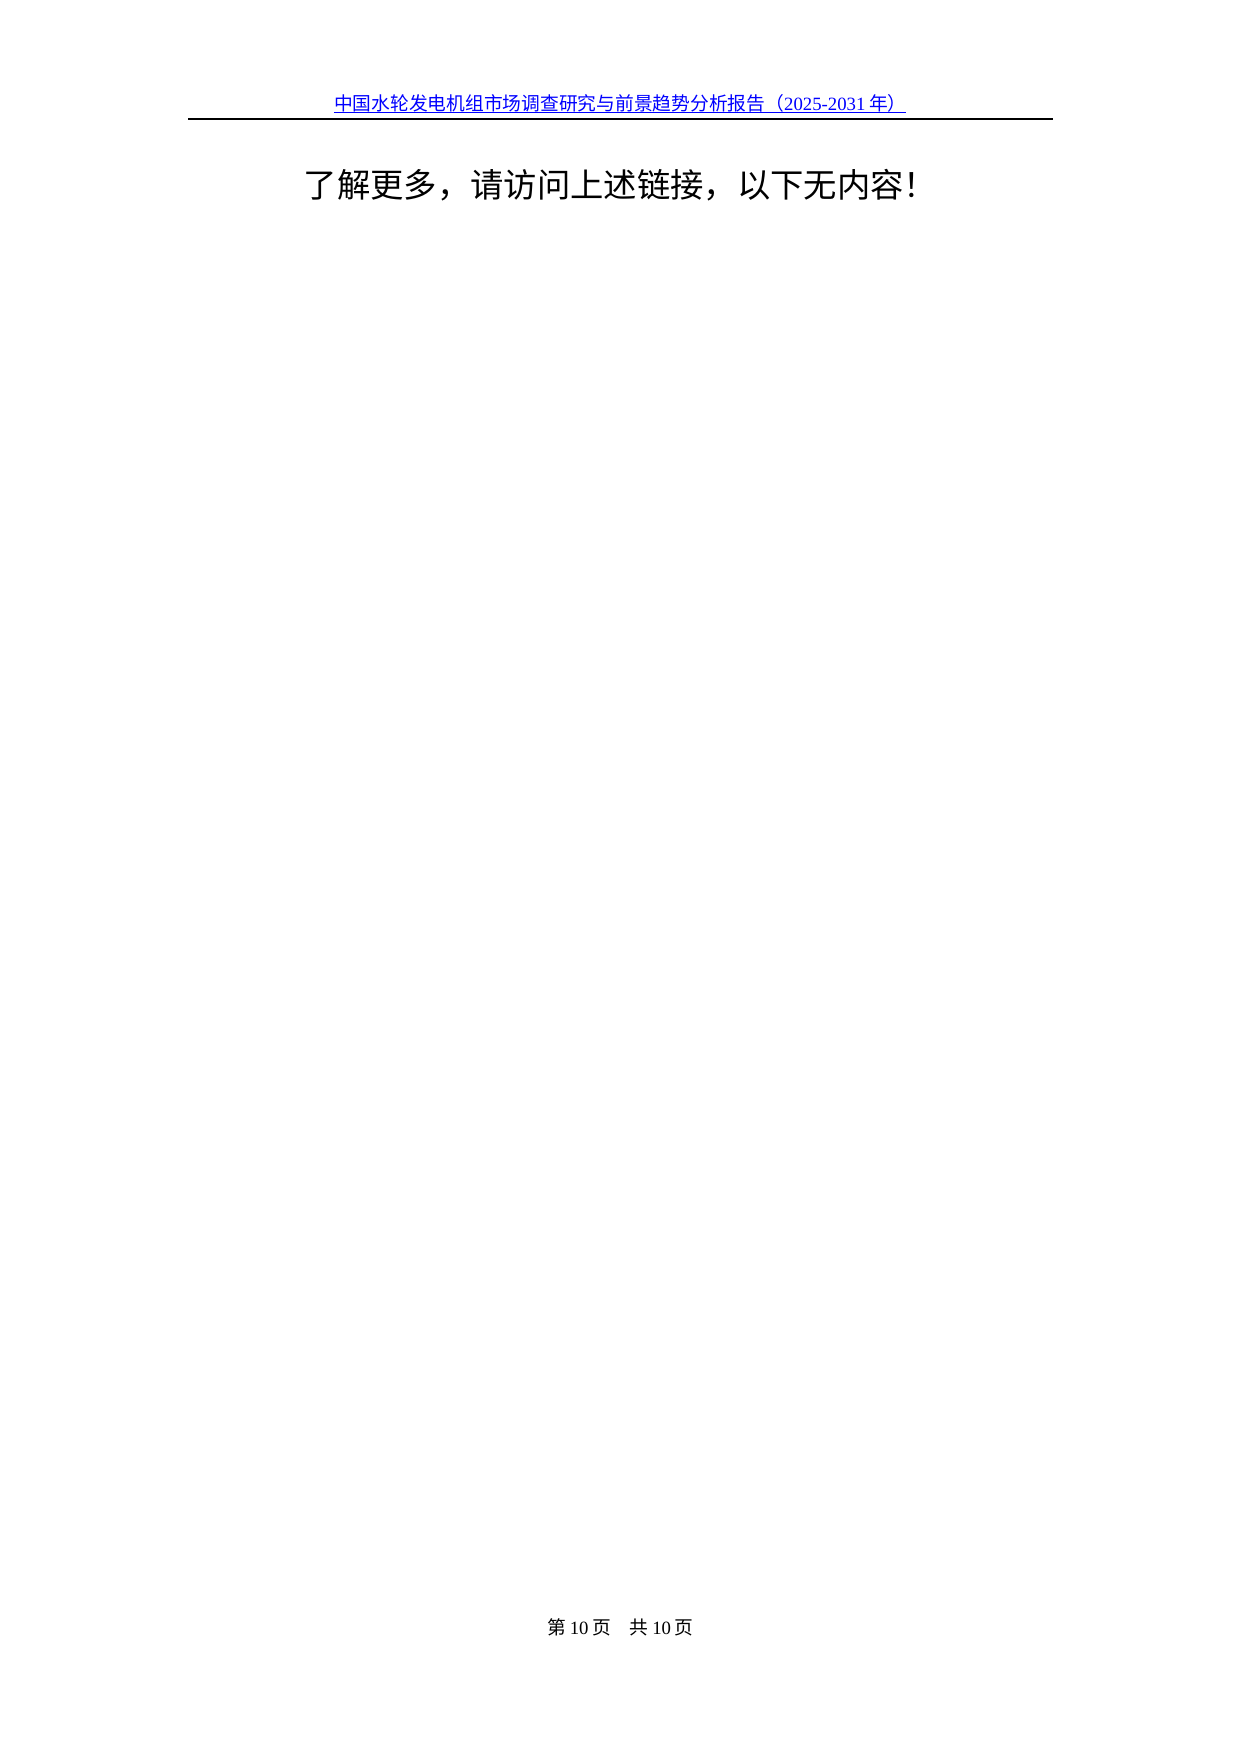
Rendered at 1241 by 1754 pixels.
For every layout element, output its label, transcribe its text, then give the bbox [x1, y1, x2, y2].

title 了解更多，请访问上述链接，以下无内容！ [187, 150, 1053, 215]
